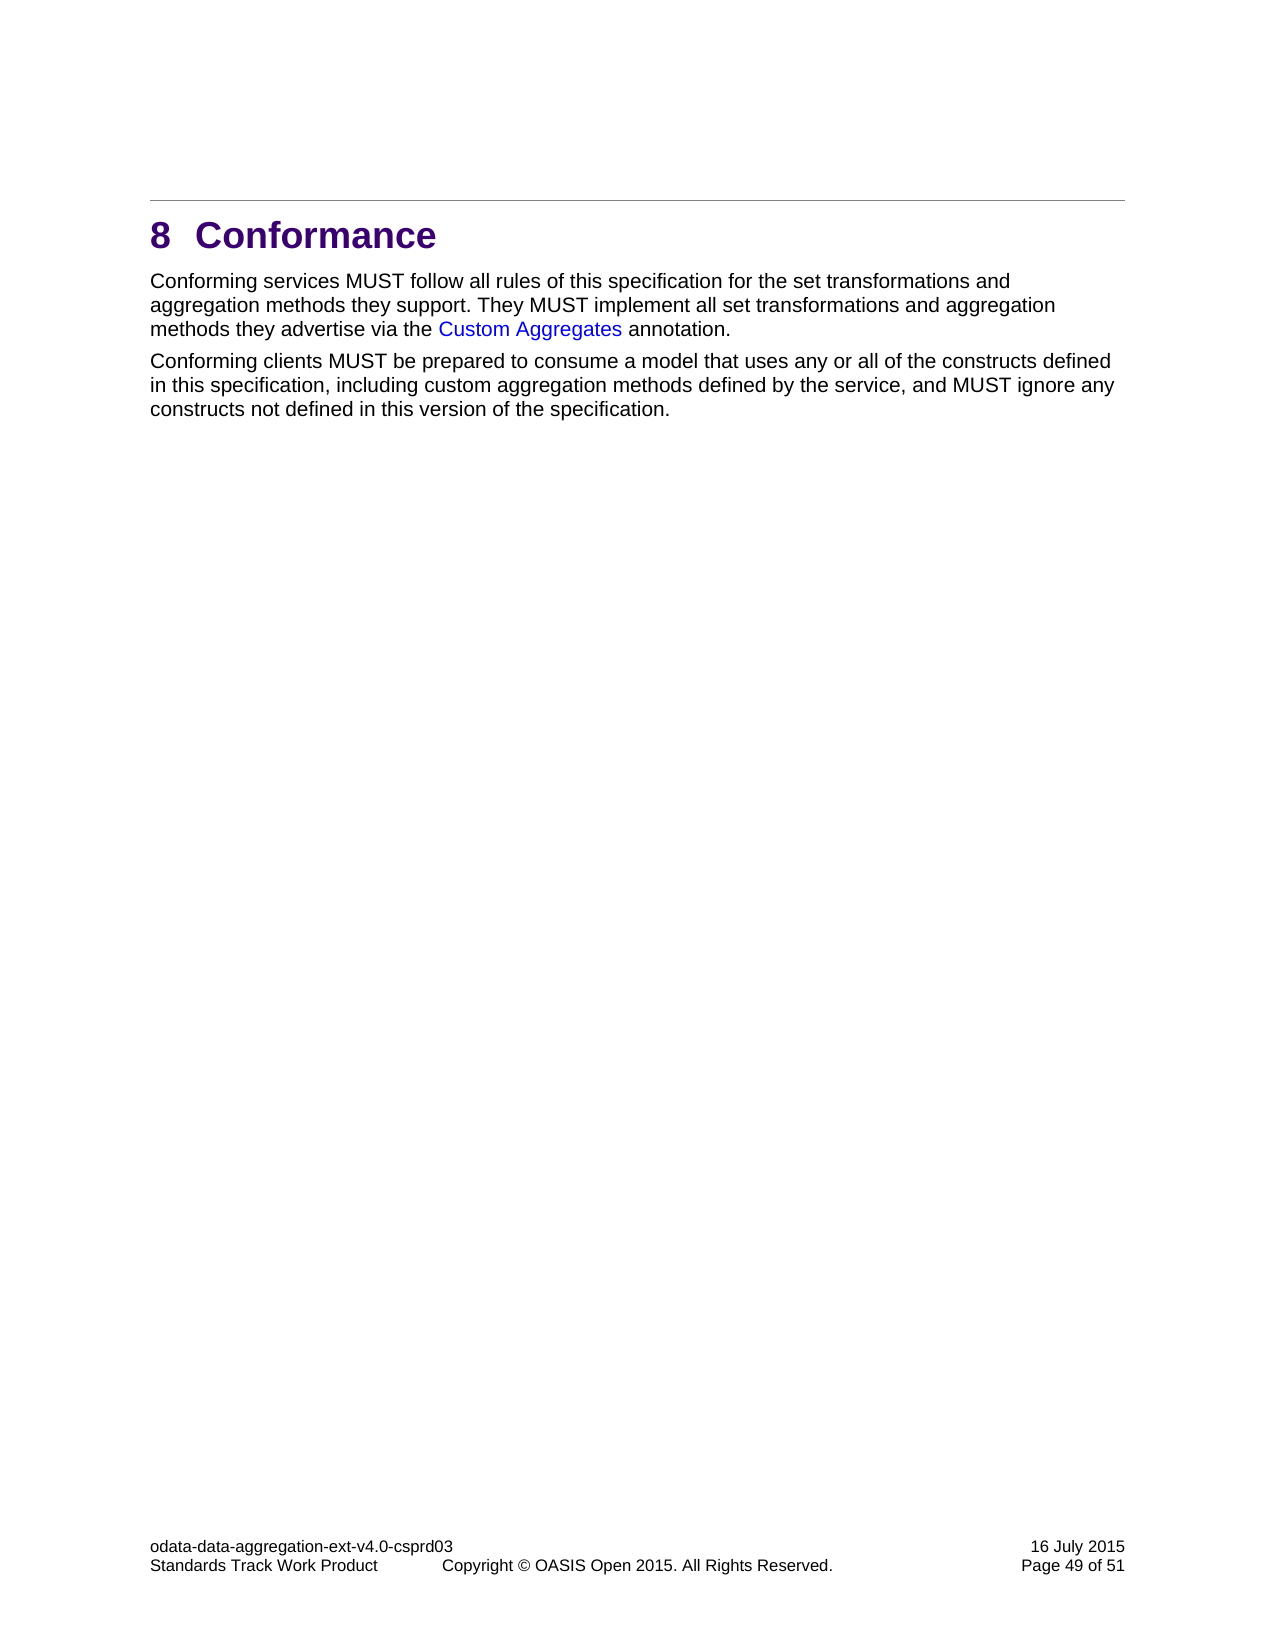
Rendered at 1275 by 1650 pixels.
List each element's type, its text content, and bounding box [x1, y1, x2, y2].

text Conforming clients MUST be prepared to consume a model that uses any or all of the constructs defined in this specification, including custom aggregation methods defined by the service, and MUST ignore any constructs not defined in this version of the specification. [150, 349, 1125, 421]
subtitle Conformance [150, 201, 1125, 257]
text Conforming services MUST follow all rules of this specification for the set transformations and aggregation methods they support. They MUST implement all set transformations and aggregation methods they advertise via the Custom Aggregates annotation. [150, 269, 1125, 341]
